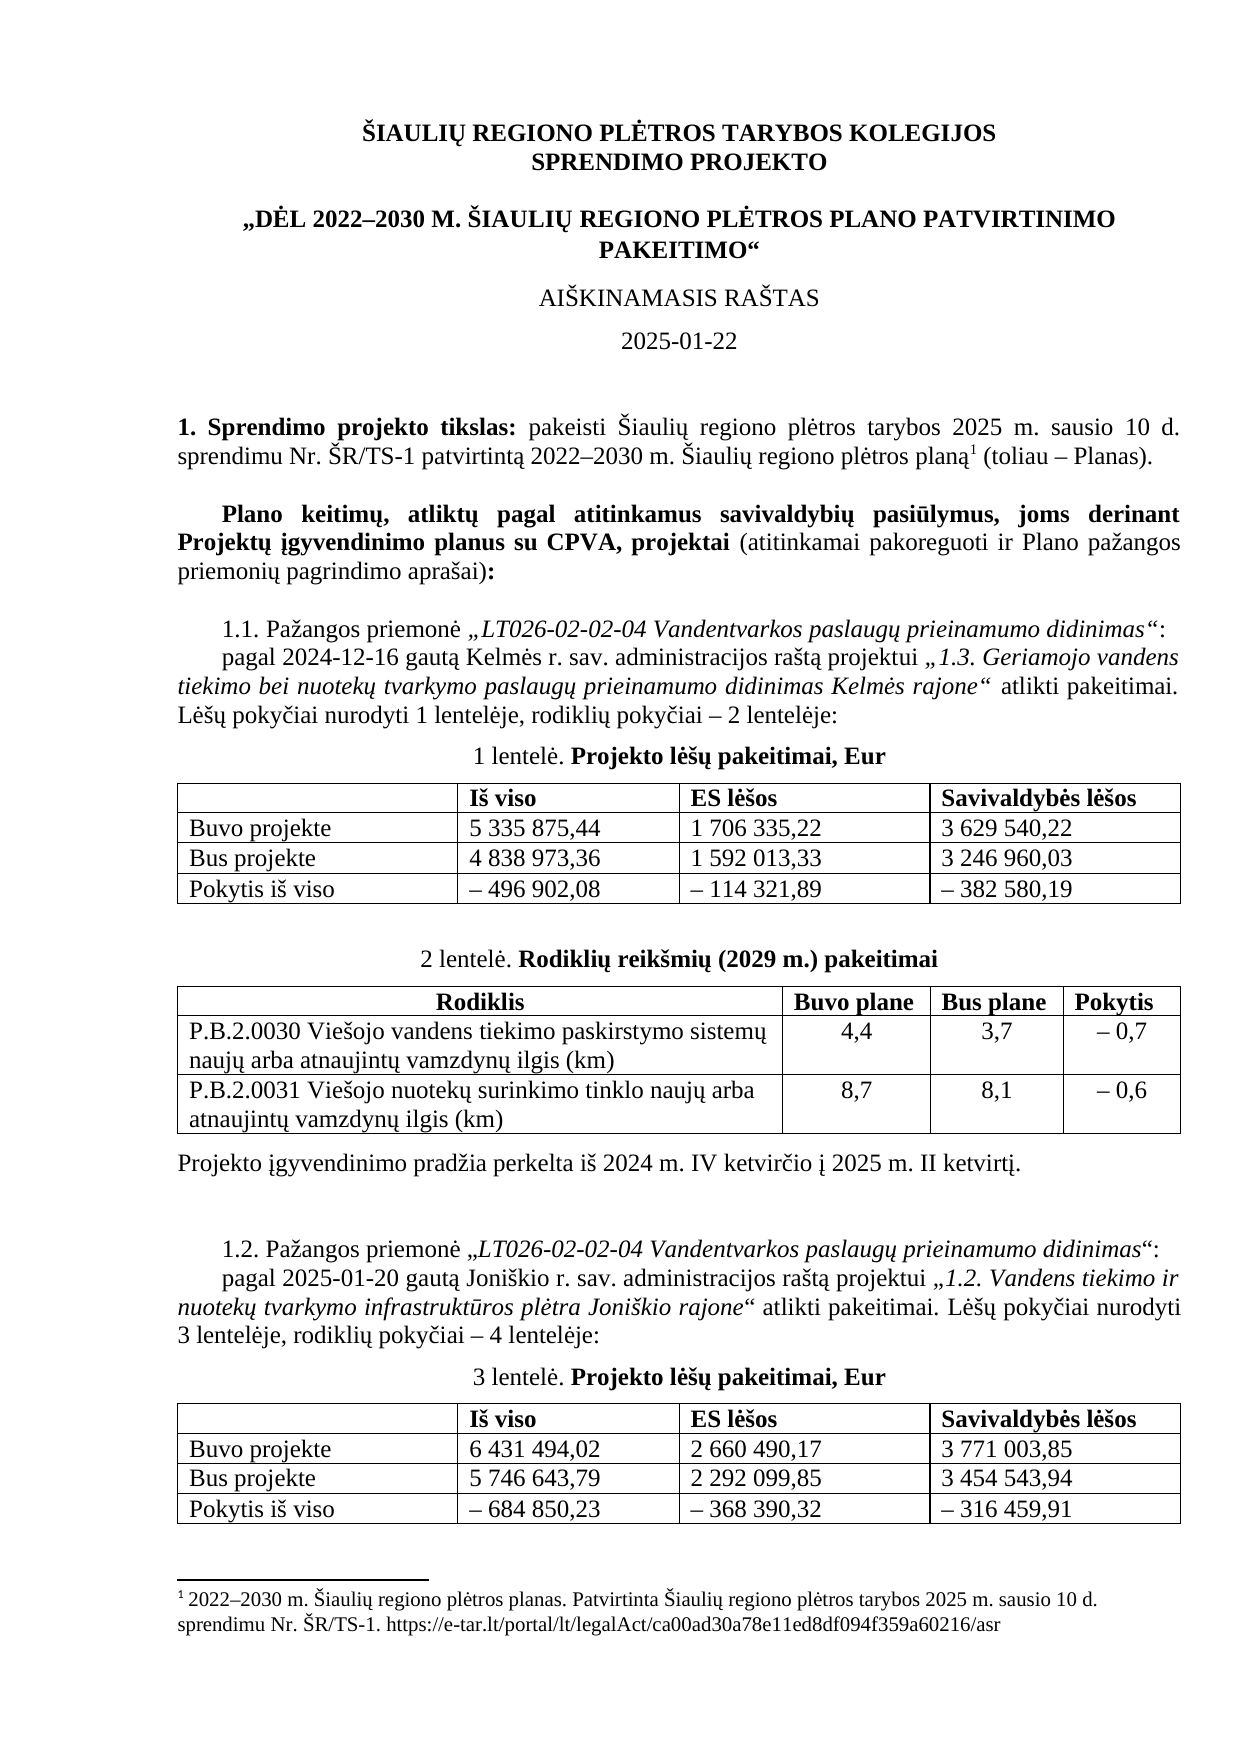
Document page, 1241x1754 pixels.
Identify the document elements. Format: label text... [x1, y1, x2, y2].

table_header Buvo plane [783, 987, 930, 1015]
table_cell P.B.2.0030 Viešojo vandens tiekimo paskirstymo sistemų naujų arba atnaujintų vamzdynų ilgis (km) [178, 1016, 782, 1074]
table_cell 8,1 [931, 1075, 1063, 1132]
table_header Savivaldybės lėšos [931, 784, 1180, 812]
table_header Rodiklis [178, 987, 782, 1015]
table_cell Buvo projekte [178, 1434, 457, 1462]
table_cell Bus projekte [178, 1464, 457, 1493]
table_cell – 684 850,23 [458, 1494, 679, 1523]
table_cell 8,7 [783, 1075, 930, 1132]
text „DĖL 2022–2030 M. ŠIAULIŲ REGIONO PLĖTROS PLANO PATVIRTINIMO PAKEITIMO“ [177, 204, 1181, 264]
list Pažangos priemonė „LT026-02-02-04 Vandentvarkos paslaugų prieinamumo didinimas“: [222, 614, 1181, 642]
table_header Iš viso [458, 1404, 679, 1433]
table_cell – 316 459,91 [931, 1494, 1180, 1523]
text pagal 2025-01-20 gautą Joniškio r. sav. administracijos raštą projektui „1.2. Vandens tiekimo ir nuotekų tvarkymo infrastruktūros plėtra Joniškio rajone“ atlikti pakeitimai. Lėšų pokyčiai nurodyti 3 lentelėje, rodiklių pokyčiai – 4 lentelėje: [177, 1263, 1181, 1349]
text 2025-01-22 [177, 326, 1181, 355]
table_cell 3 454 543,94 [931, 1464, 1180, 1493]
table_cell Pokytis iš viso [178, 874, 457, 903]
table_cell 3 246 960,03 [931, 843, 1180, 873]
table_cell Pokytis iš viso [178, 1494, 457, 1523]
text Plano keitimų, atliktų pagal atitinkamus savivaldybių pasiūlymus, joms derinant Projektų įgyvendinimo planus su CPVA, projektai (atitinkamai pakoreguoti ir Plano pažangos priemonių pagrindimo aprašai): [177, 499, 1181, 585]
text 1 lentelė. Projekto lėšų pakeitimai, Eur [177, 741, 1181, 770]
table_header Iš viso [458, 784, 679, 812]
table_cell – 382 580,19 [931, 874, 1180, 903]
table_cell 4 838 973,36 [458, 843, 679, 873]
table_header Bus plane [931, 987, 1063, 1015]
text 1. Sprendimo projekto tikslas: pakeisti Šiaulių regiono plėtros tarybos 2025 m. sausio 10 d. sprendimu Nr. ŠR/TS-1 patvirtintą 2022–2030 m. Šiaulių regiono plėtros planą (toliau – Planas). [177, 412, 1181, 470]
table_cell 6 431 494,02 [458, 1434, 679, 1462]
text 3 lentelė. Projekto lėšų pakeitimai, Eur [177, 1362, 1181, 1390]
table_header [178, 1404, 457, 1433]
table_cell 3 629 540,22 [931, 813, 1180, 842]
table_cell 3,7 [931, 1016, 1063, 1074]
text AIŠKINAMASIS RAŠTAS [177, 283, 1181, 312]
table_cell 1 592 013,33 [680, 843, 929, 873]
table_cell Bus projekte [178, 843, 457, 873]
table_header [178, 784, 457, 812]
table_cell – 0,6 [1064, 1075, 1180, 1132]
text 1.2. Pažangos priemonė „LT026-02-02-04 Vandentvarkos paslaugų prieinamumo didinimas“: [177, 1234, 1181, 1263]
text Projekto įgyvendinimo pradžia perkelta iš 2024 m. IV ketvirčio į 2025 m. II ketvirtį. [177, 1148, 1181, 1177]
table_cell 3 771 003,85 [931, 1434, 1180, 1462]
table_cell Buvo projekte [178, 813, 457, 842]
table_cell – 496 902,08 [458, 874, 679, 903]
table_cell 2 660 490,17 [680, 1434, 929, 1462]
table_cell 1 706 335,22 [680, 813, 929, 842]
table_cell 4,4 [783, 1016, 930, 1074]
table_cell – 0,7 [1064, 1016, 1180, 1074]
table_cell 5 746 643,79 [458, 1464, 679, 1493]
table_cell 2 292 099,85 [680, 1464, 929, 1493]
text ŠIAULIŲ REGIONO PLĖTROS TARYBOS KOLEGIJOS [177, 118, 1181, 147]
table_header ES lėšos [680, 784, 929, 812]
table_cell – 114 321,89 [680, 874, 929, 903]
text 2 lentelė. Rodiklių reikšmių (2029 m.) pakeitimai [177, 944, 1181, 973]
table_header Savivaldybės lėšos [931, 1404, 1180, 1433]
text pagal 2024-12-16 gautą Kelmės r. sav. administracijos raštą projektui „1.3. Geriamojo vandens tiekimo bei nuotekų tvarkymo paslaugų prieinamumo didinimas Kelmės rajone“ atlikti pakeitimai. Lėšų pokyčiai nurodyti 1 lentelėje, rodiklių pokyčiai – 2 lentelėje: [177, 642, 1181, 729]
table_cell 5 335 875,44 [458, 813, 679, 842]
table_cell P.B.2.0031 Viešojo nuotekų surinkimo tinklo naujų arba atnaujintų vamzdynų ilgis (km) [178, 1075, 782, 1132]
table_header ES lėšos [680, 1404, 929, 1433]
table_header Pokytis [1064, 987, 1180, 1015]
text SPRENDIMO PROJEKTO [177, 147, 1181, 176]
table_cell – 368 390,32 [680, 1494, 929, 1523]
